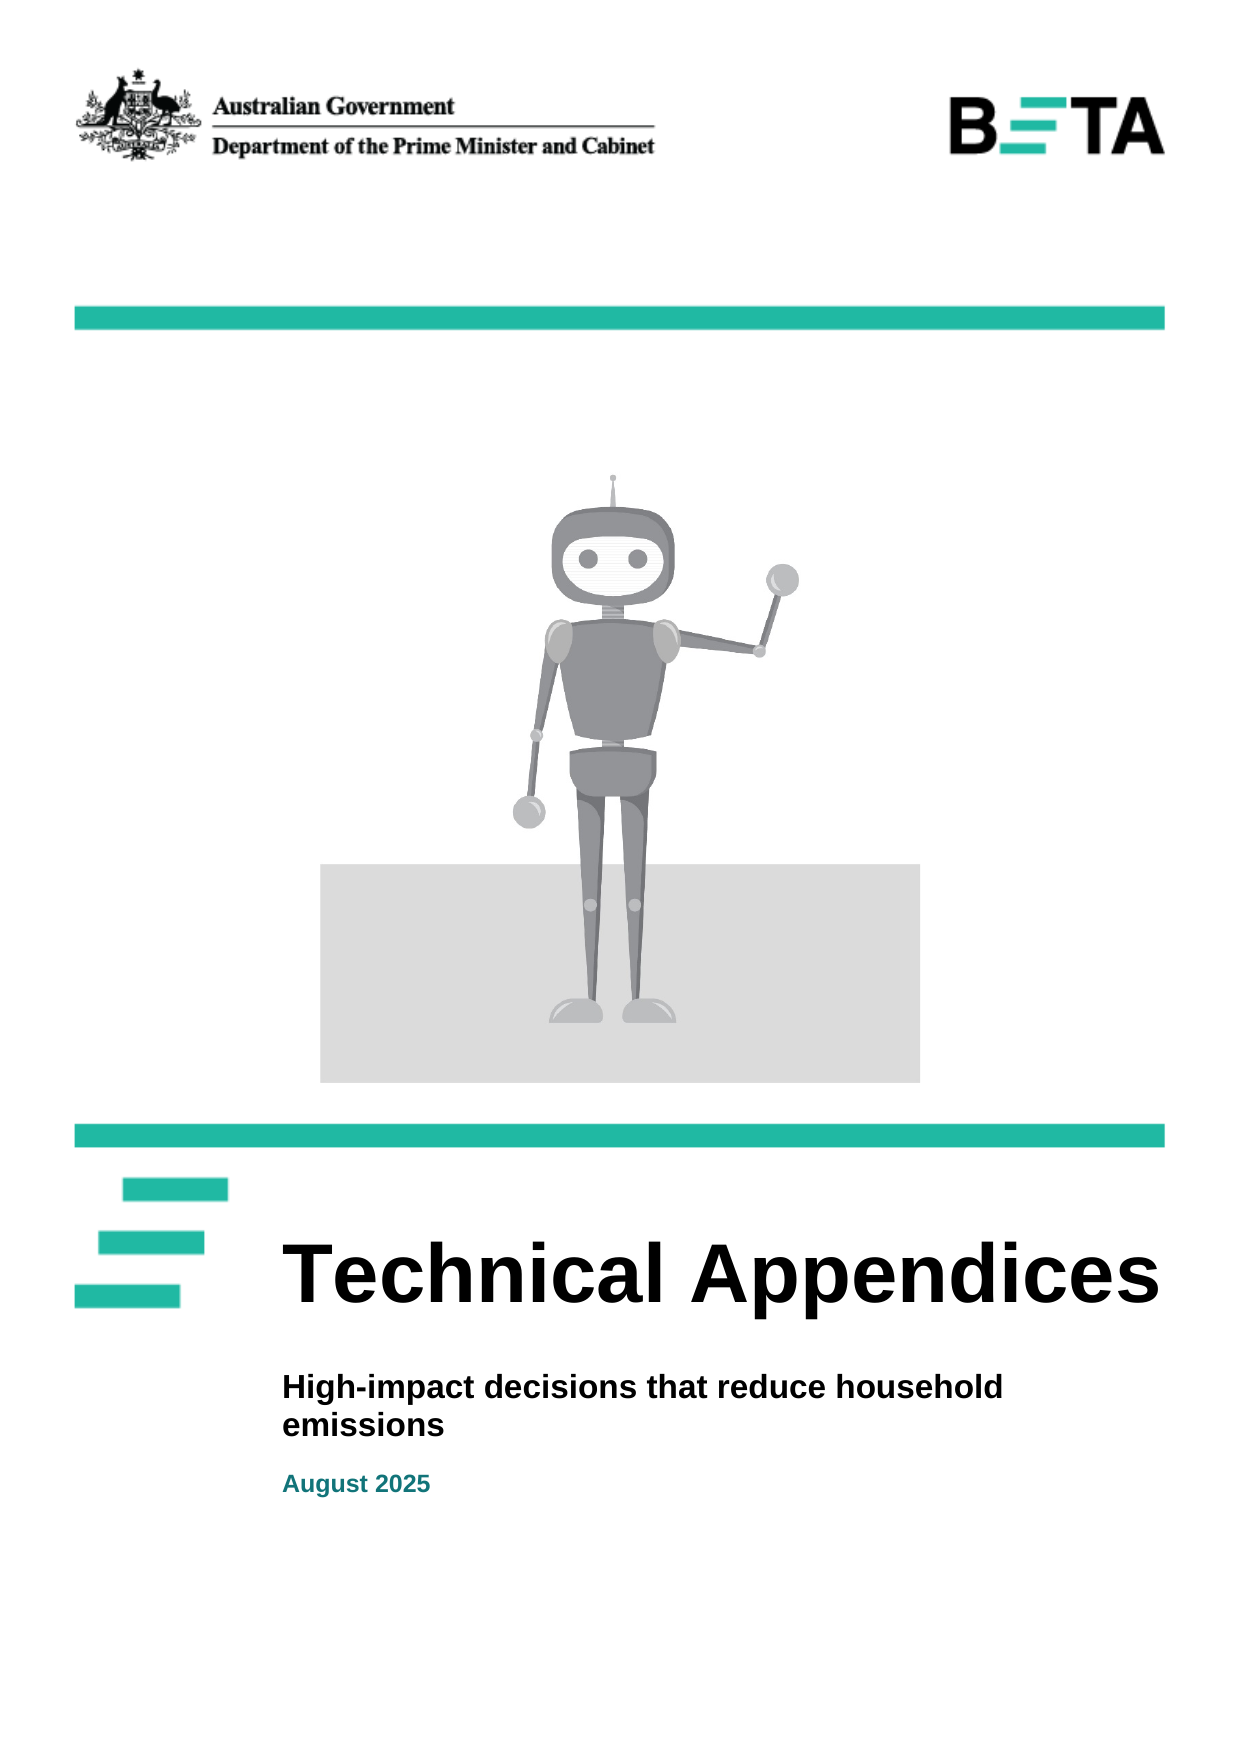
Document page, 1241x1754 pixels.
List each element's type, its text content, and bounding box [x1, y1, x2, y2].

text August 2025 [282, 1469, 1165, 1498]
picture [0, 0, 1240, 1754]
text High-impact decisions that reduce household emissions [282, 1367, 1165, 1444]
subtitle Technical Appendices [282, 434, 1165, 1320]
